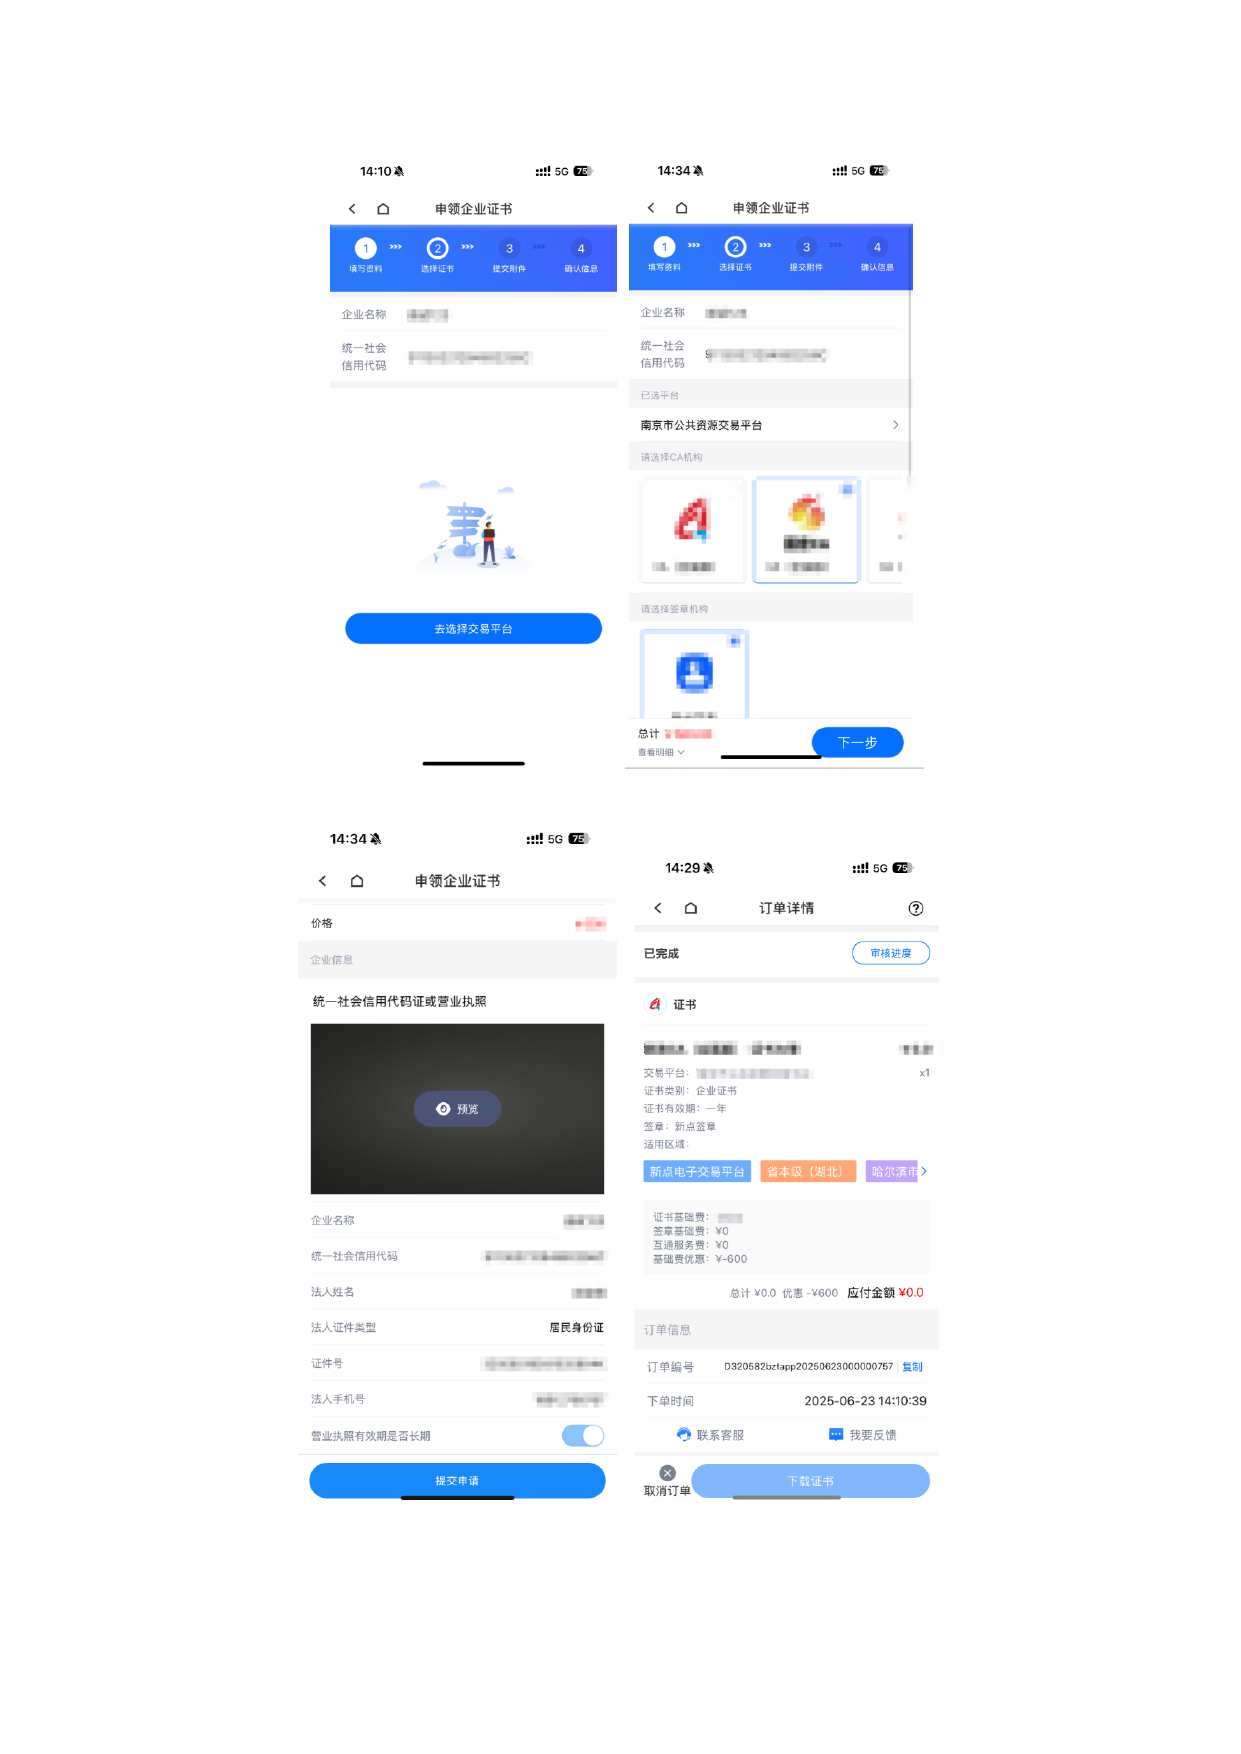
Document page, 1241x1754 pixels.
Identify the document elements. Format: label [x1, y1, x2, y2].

picture [297, 823, 943, 1504]
picture [316, 150, 924, 769]
